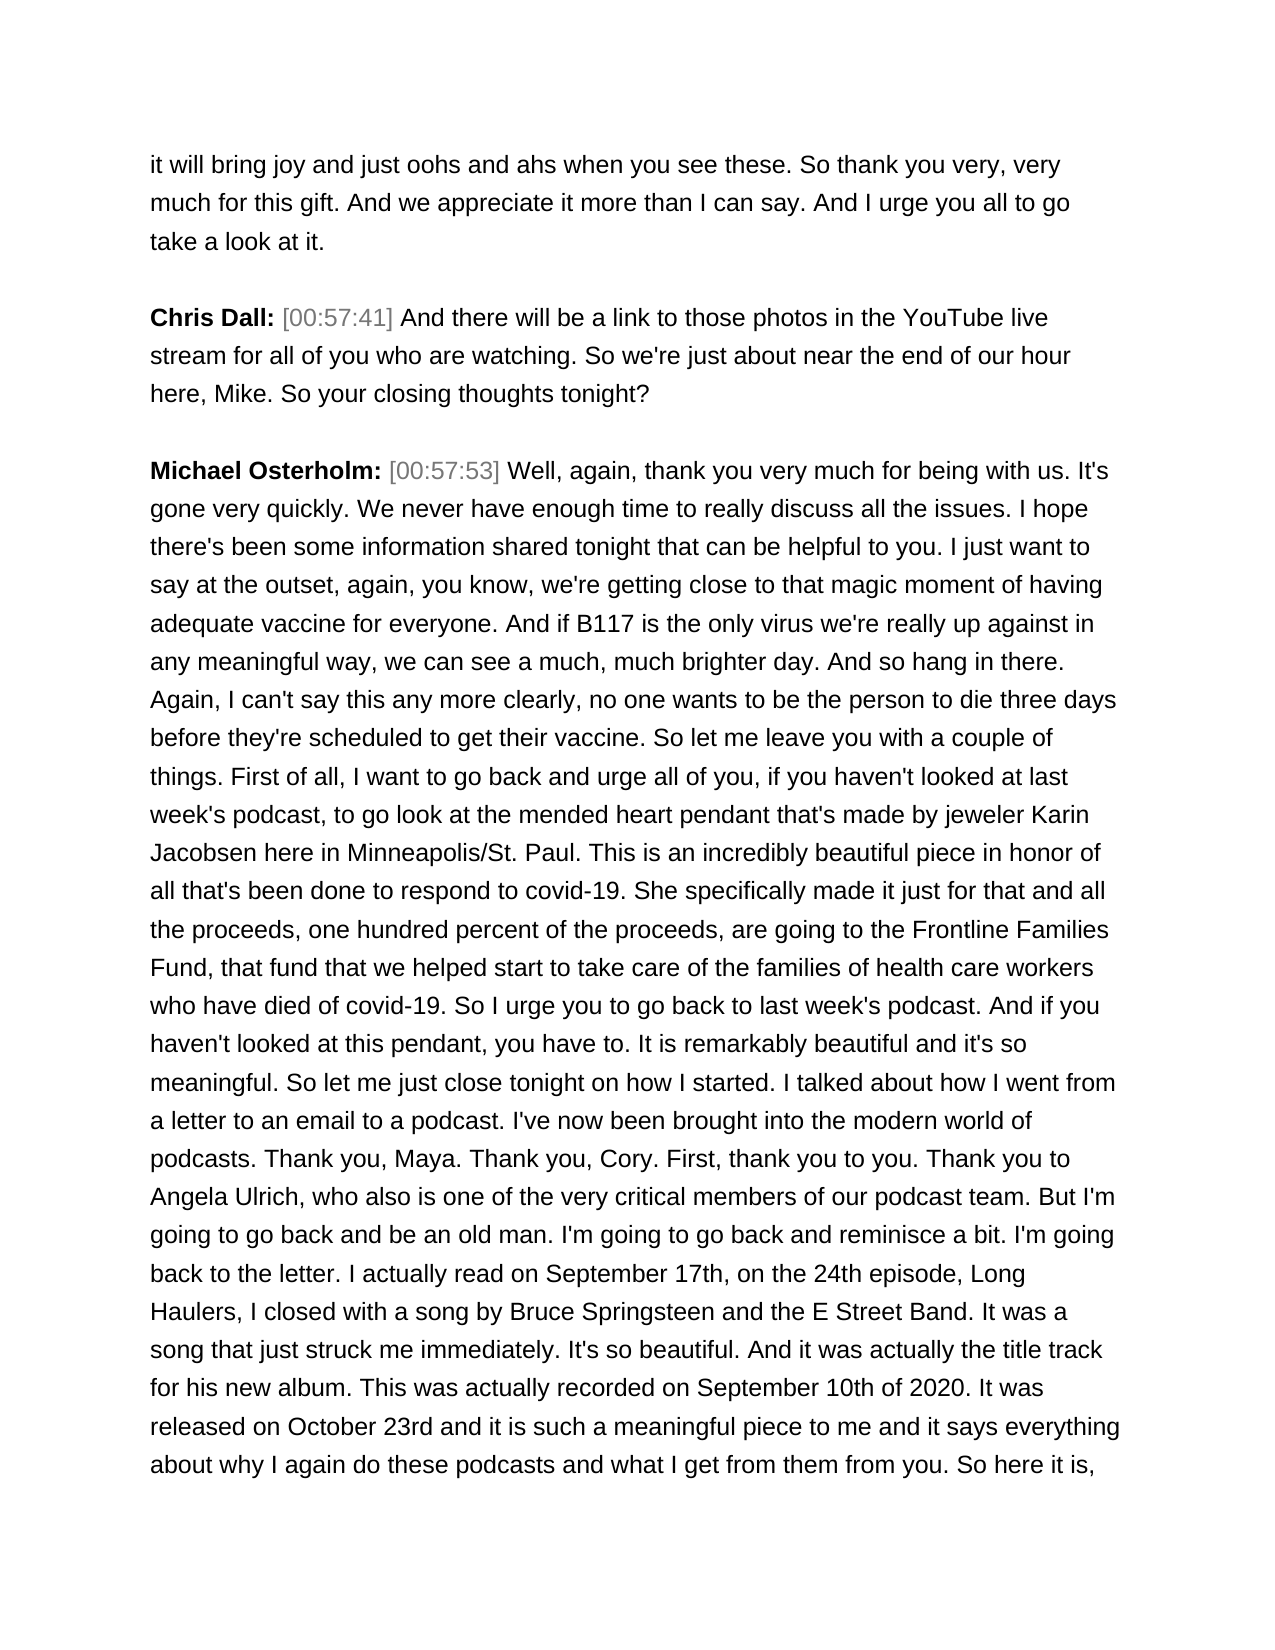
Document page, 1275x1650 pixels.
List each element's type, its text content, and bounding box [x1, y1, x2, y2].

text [150, 456, 1125, 1478]
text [150, 150, 1125, 255]
text Chris Dall: [00:57:41] And there will be a link to those photos in the YouTube live stream for all of you who are watching. So we're just about near the end of our hour here, Mike. So your closing thoughts tonight? [150, 303, 1125, 408]
